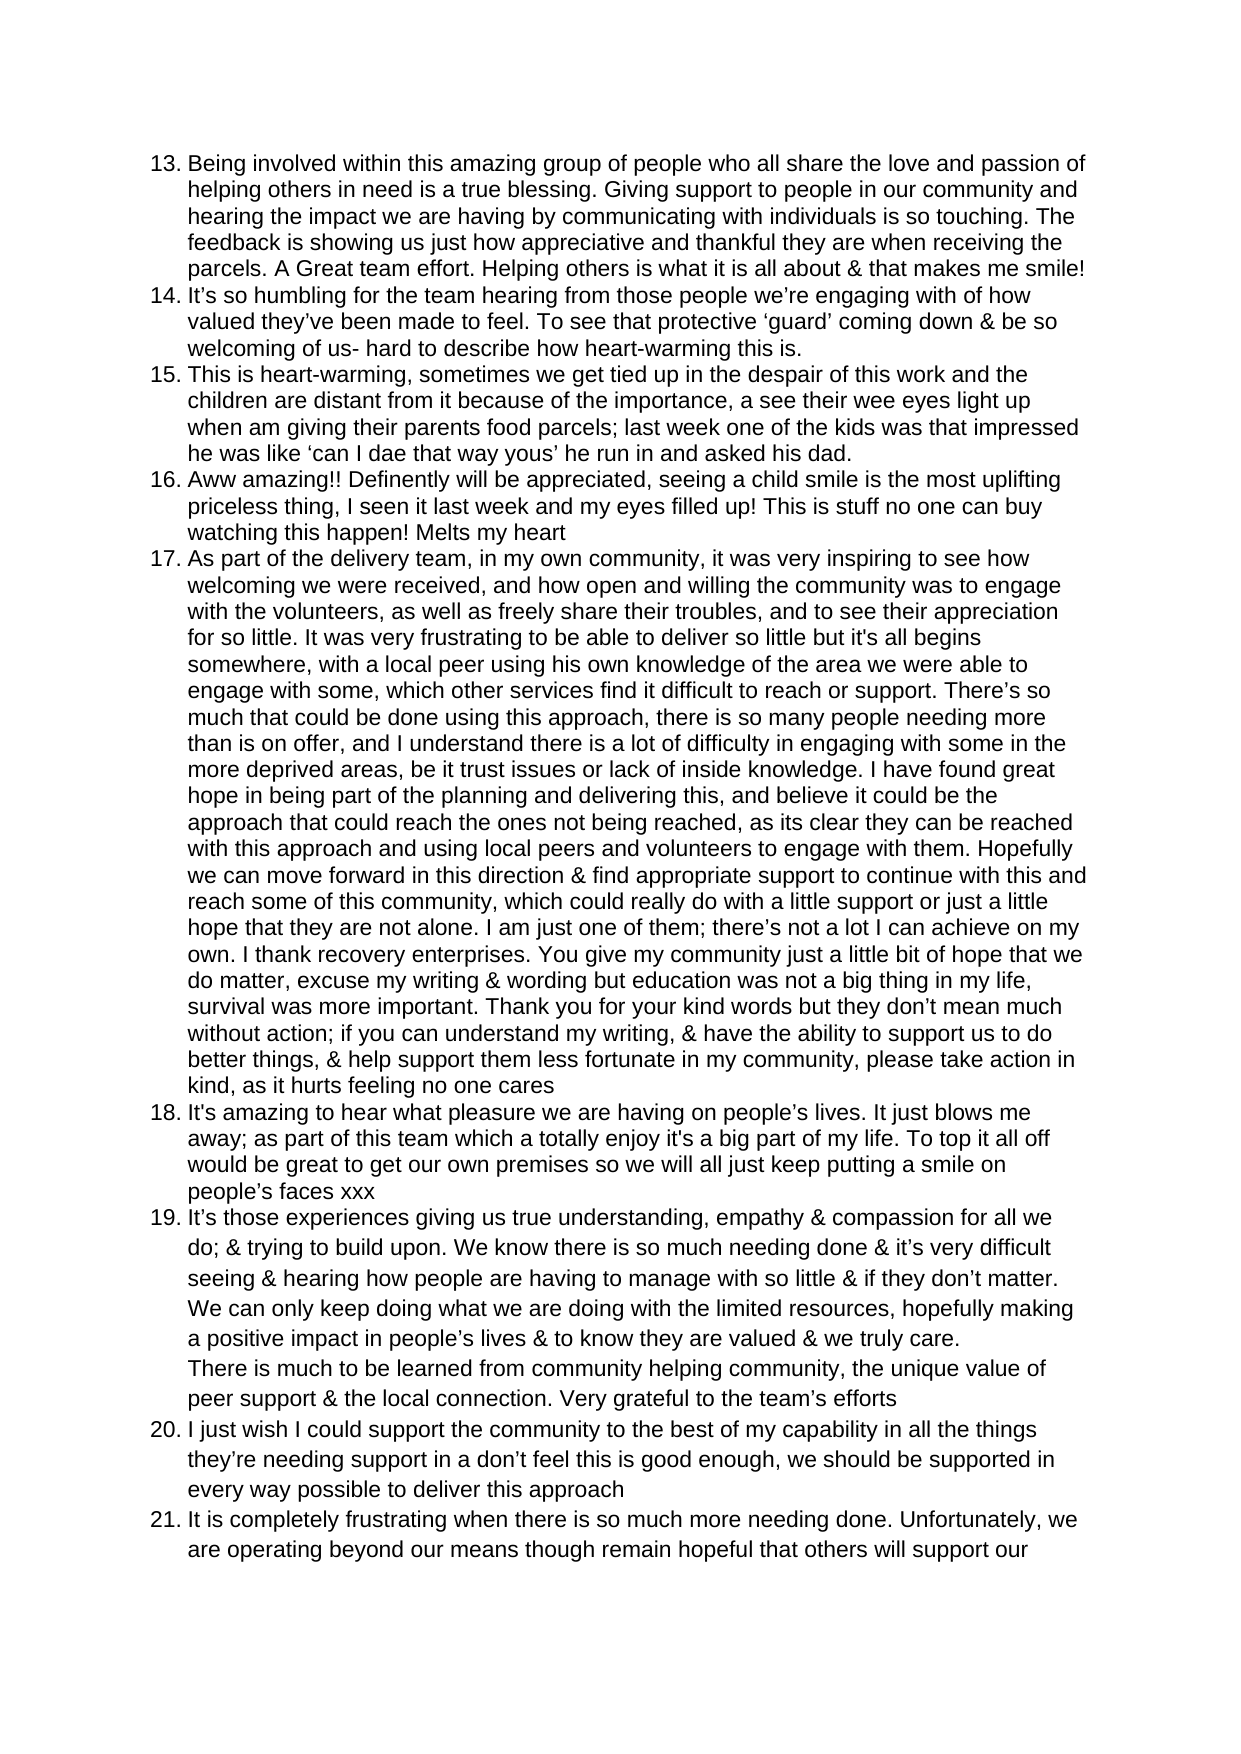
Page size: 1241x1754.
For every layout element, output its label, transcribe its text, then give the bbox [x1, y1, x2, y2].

list It’s those experiences giving us true understanding, empathy & compassion for all we do; & trying to build upon. We know there is so much needing done & it’s very difficult seeing & hearing how people are having to manage with so little & if they don’t matter. We can only keep doing what we are doing with the limited resources, hopefully making a positive impact in people’s lives & to know they are valued & we truly care. There is much to be learned from community helping community, the unique value of peer support & the local connection. Very grateful to the team’s efforts [150, 1204, 1090, 1412]
list As part of the delivery team, in my own community, it was very inspiring to see how welcoming we were received, and how open and willing the community was to engage with the volunteers, as well as freely share their troubles, and to see their appreciation for so little. It was very frustrating to be able to deliver so little but it's all begins somewhere, with a local peer using his own knowledge of the area we were able to engage with some, which other services find it difficult to reach or support. There’s so much that could be done using this approach, there is so many people needing more than is on offer, and I understand there is a lot of difficulty in engaging with some in the more deprived areas, be it trust issues or lack of inside knowledge. I have found great hope in being part of the planning and delivering this, and believe it could be the approach that could reach the ones not being reached, as its clear they can be reached with this approach and using local peers and volunteers to engage with them. Hopefully we can move forward in this direction & find appropriate support to continue with this and reach some of this community, which could really do with a little support or just a little hope that they are not alone. I am just one of them; there’s not a lot I can achieve on my own. I thank recovery enterprises. You give my community just a little bit of hope that we do matter, excuse my writing & wording but education was not a big thing in my life, survival was more important. Thank you for your kind words but they don’t mean much without action; if you can understand my writing, & have the ability to support us to do better things, & help support them less fortunate in my community, please take action in kind, as it hurts feeling no one cares [150, 545, 1090, 1099]
list This is heart-warming, sometimes we get tied up in the despair of this work and the children are distant from it because of the importance, a see their wee eyes light up when am giving their parents food parcels; last week one of the kids was that impressed he was like ‘can I dae that way yous’ he run in and asked his dad. [150, 361, 1090, 466]
list It's amazing to hear what pleasure we are having on people’s lives. It just blows me away; as part of this team which a totally enjoy it's a big part of my life. To top it all off would be great to get our own premises so we will all just keep putting a smile on people’s faces xxx [150, 1099, 1090, 1204]
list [150, 1506, 1090, 1563]
list I just wish I could support the community to the best of my capability in all the things they’re needing support in a don’t feel this is good enough, we should be supported in every way possible to deliver this approach [150, 1416, 1090, 1502]
list Aww amazing!! Definently will be appreciated, seeing a child smile is the most uplifting priceless thing, I seen it last week and my eyes filled up! This is stuff no one can buy watching this happen! Melts my heart [150, 466, 1090, 545]
list Being involved within this amazing group of people who all share the love and passion of helping others in need is a true blessing. Giving support to people in our community and hearing the impact we are having by communicating with individuals is so touching. The feedback is showing us just how appreciative and thankful they are when receiving the parcels. A Great team effort. Helping others is what it is all about & that makes me smile! [150, 150, 1090, 282]
list It’s so humbling for the team hearing from those people we’re engaging with of how valued they’ve been made to feel. To see that protective ‘guard’ coming down & be so welcoming of us- hard to describe how heart-warming this is. [150, 282, 1090, 361]
